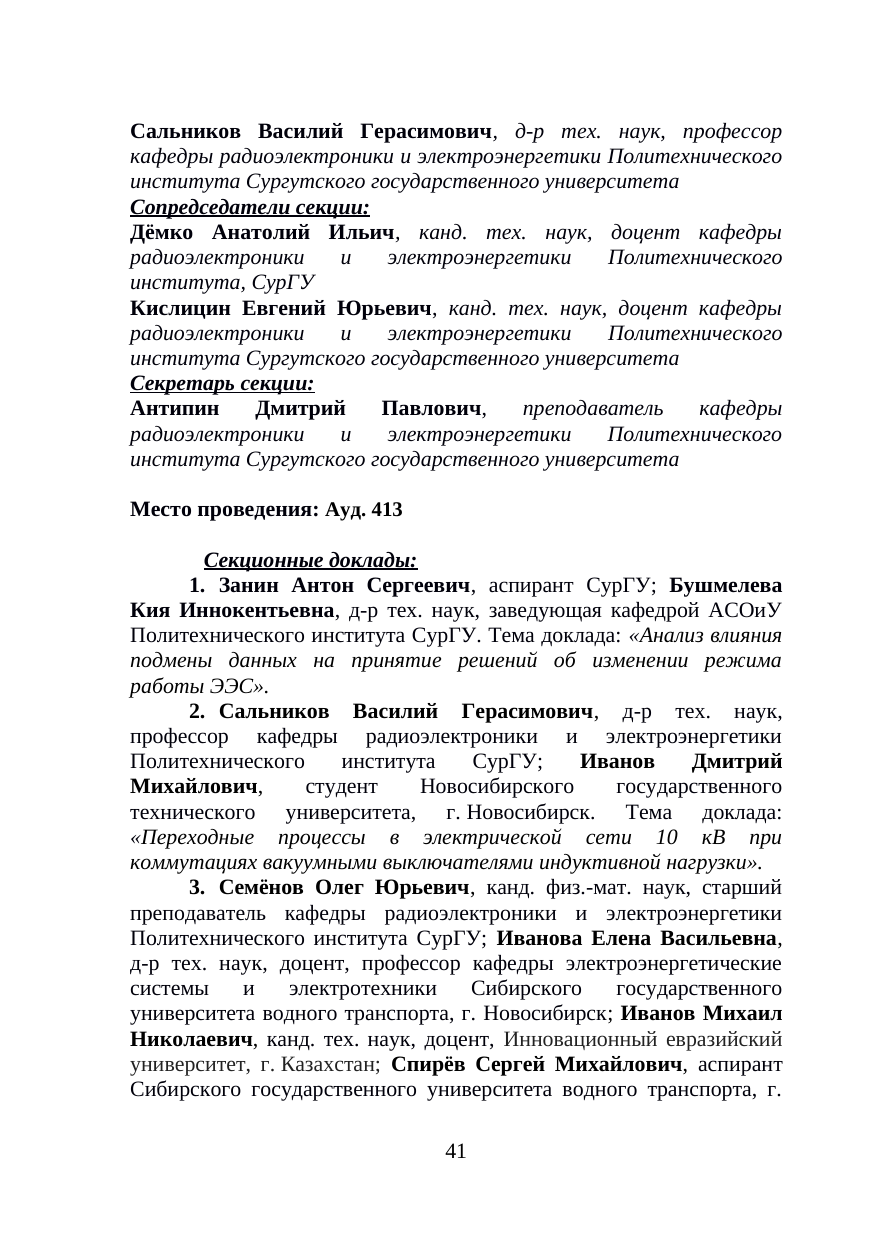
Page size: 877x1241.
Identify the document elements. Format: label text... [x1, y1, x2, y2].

text Секционные доклады: [130, 547, 782, 572]
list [130, 874, 782, 1101]
text Дёмко Анатолий Ильич, канд. тех. наук, доцент кафедры радиоэлектроники и электроэнергетики Политехнического института, СурГУ [130, 219, 782, 294]
text Сальников Василий Герасимович, д-р тех. наук, профессор кафедры радиоэлектроники и электроэнергетики Политехнического института Сургутского государственного университета [130, 118, 782, 194]
text Кислицин Евгений Юрьевич, канд. тех. наук, доцент кафедры радиоэлектроники и электроэнергетики Политехнического института Сургутского государственного университета [130, 294, 782, 370]
text Сопредседатели секции: [130, 194, 782, 219]
list Сальников Василий Герасимович, д-р тех. наук, профессор кафедры радиоэлектроники и электроэнергетики Политехнического института СурГУ; Иванов Дмитрий Михайлович, студент Новосибирского государственного технического университета, г. Новосибирск. Тема доклада: «Переходные процессы в электрической сети 10 кВ при коммутациях вакуумными выключателями индуктивной нагрузки». [130, 698, 782, 874]
text Место проведения: Ауд. 413 [130, 496, 782, 521]
text Антипин Дмитрий Павлович, преподаватель кафедры радиоэлектроники и электроэнергетики Политехнического института Сургутского государственного университета [130, 395, 782, 471]
text Секретарь секции: [130, 370, 782, 395]
list Занин Антон Сергеевич, аспирант СурГУ; Бушмелева Кия Иннокентьевна, д-р тех. наук, заведующая кафедрой АСОиУ Политехнического института СурГУ. Тема доклада: «Анализ влияния подмены данных на принятие решений об изменении режима работы ЭЭС». [130, 572, 782, 698]
